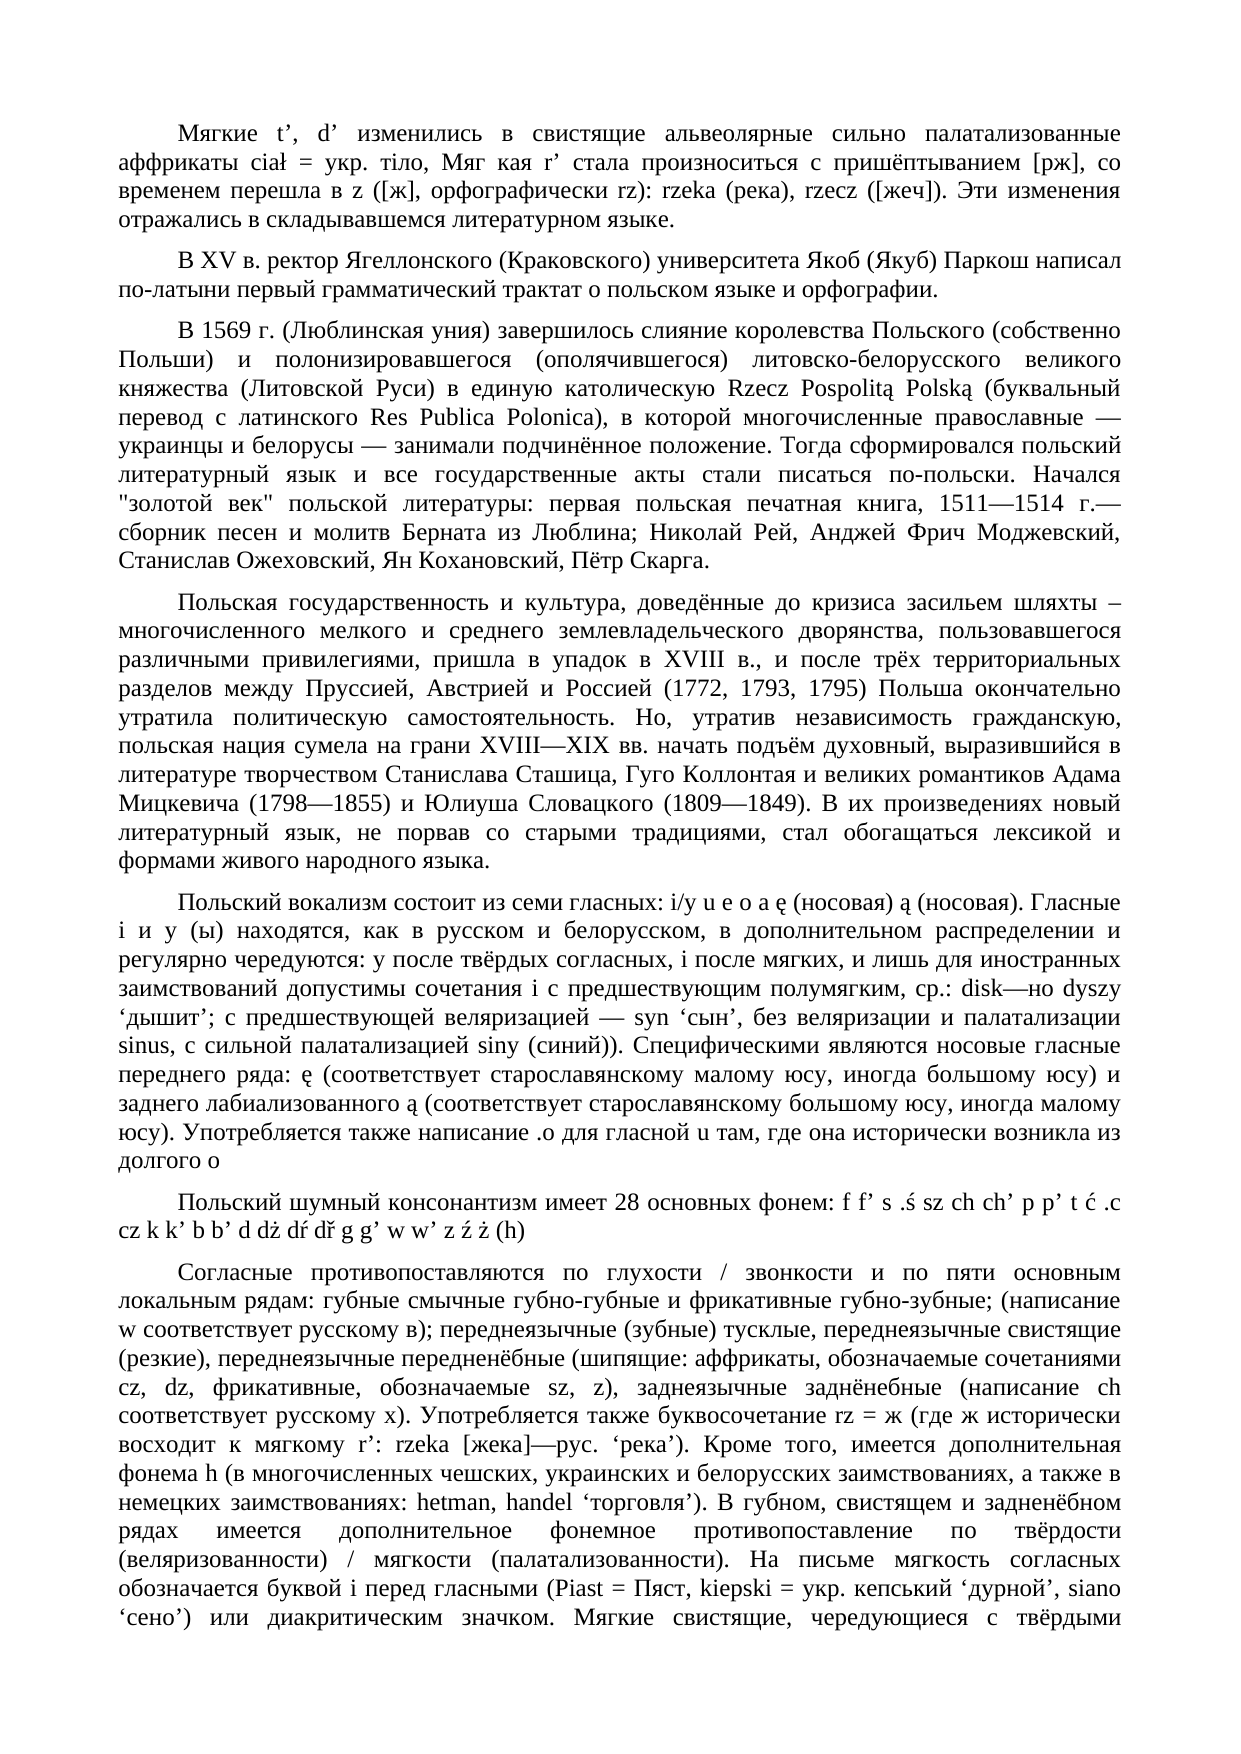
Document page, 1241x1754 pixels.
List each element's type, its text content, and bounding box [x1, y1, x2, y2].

text В 1569 г. (Люблинская уния) завершилось слияние королевства Польского (собственно Польши) и полонизировавшегося (ополячившегося) литовско-белорусского великого княжества (Литовской Руси) в единую католическую Rzecz Pospolitą Polską (буквальный перевод с латинского Res Publica Polonica), в которой многочисленные православные — украинцы и белорусы — занимали подчинённое положение. Тогда сформировался польский литературный язык и все государственные акты стали писаться по-польски. Начался "золотой век" польской литературы: первая польская печатная книга, 1511—1514 г.—сборник песен и молитв Берната из Люблина; Николай Рей, Анджей Фрич Моджевский, Станислав Ожеховский, Ян Кохановский, Пётр Скарга. [118, 316, 1122, 574]
text Польский шумный консонантизм имеет 28 основных фонем: f f’ s .ś sz ch ch’ p p’ t ć .c cz k k’ b b’ d dż dŕ dř g g’ w w’ z ź ż (h) [118, 1187, 1122, 1244]
text В XV в. ректор Ягеллонского (Краковского) университета Якоб (Якуб) Паркош написал по-латыни первый грамматический трактат о польском языке и орфографии. [118, 246, 1122, 303]
text Польский вокализм состоит из семи гласных: i/y u e o a ę (носовая) ą (носовая). Гласные i и y (ы) находятся, как в русском и белорусском, в дополнительном распределении и регулярно чередуются: y после твёрдых согласных, i после мягких, и лишь для иностранных заимствований допустимы сочетания i с предшествующим полумягким, ср.: disk—но dyszy ‘дышит’; с предшествующей веляризацией — syn ‘сын’, без веляризации и палатализации sinus, с сильной палатализацией siny (синий)). Специфическими являются носовые гласные переднего ряда: ę (соответствует старославянскому малому юсу, иногда большому юсу) и заднего лабиализованного ą (соответствует старославянскому большому юсу, иногда малому юсу). Употребляется также написание .o для гласной u там, где она исторически возникла из долгого о [118, 887, 1122, 1174]
text Польская государственность и культура, доведённые до кризиса засильем шляхты – многочисленного мелкого и среднего землевладельческого дворянства, пользовавшегося различными привилегиями, пришла в упадок в XVIII в., и после трёх территориальных разделов между Пруссией, Австрией и Россией (1772, 1793, 1795) Польша окончательно утратила политическую самостоятельность. Но, утратив независимость гражданскую, польская нация сумела на грани XVIII—XIX вв. начать подъём духовный, выразившийся в литературе творчеством Станислава Сташица, Гуго Коллонтая и великих романтиков Адама Мицкевича (1798—1855) и Юлиуша Словацкого (1809—1849). В их произведениях новый литературный язык, не порвав со старыми традициями, стал обогащаться лексикой и формами живого народного языка. [118, 587, 1122, 874]
text Мягкие t’, d’ изменились в свистящие альвеолярные сильно палатализованные аффрикаты ciał = укр. тiло, Мяг кая r’ стала произноситься с пришёптыванием [рж], со временем перешла в z ([ж], орфографически rz): rzeka (река), rzecz ([жеч]). Эти изменения отражались в складывавшемся литературном языке. [118, 118, 1122, 233]
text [118, 1257, 1122, 1631]
